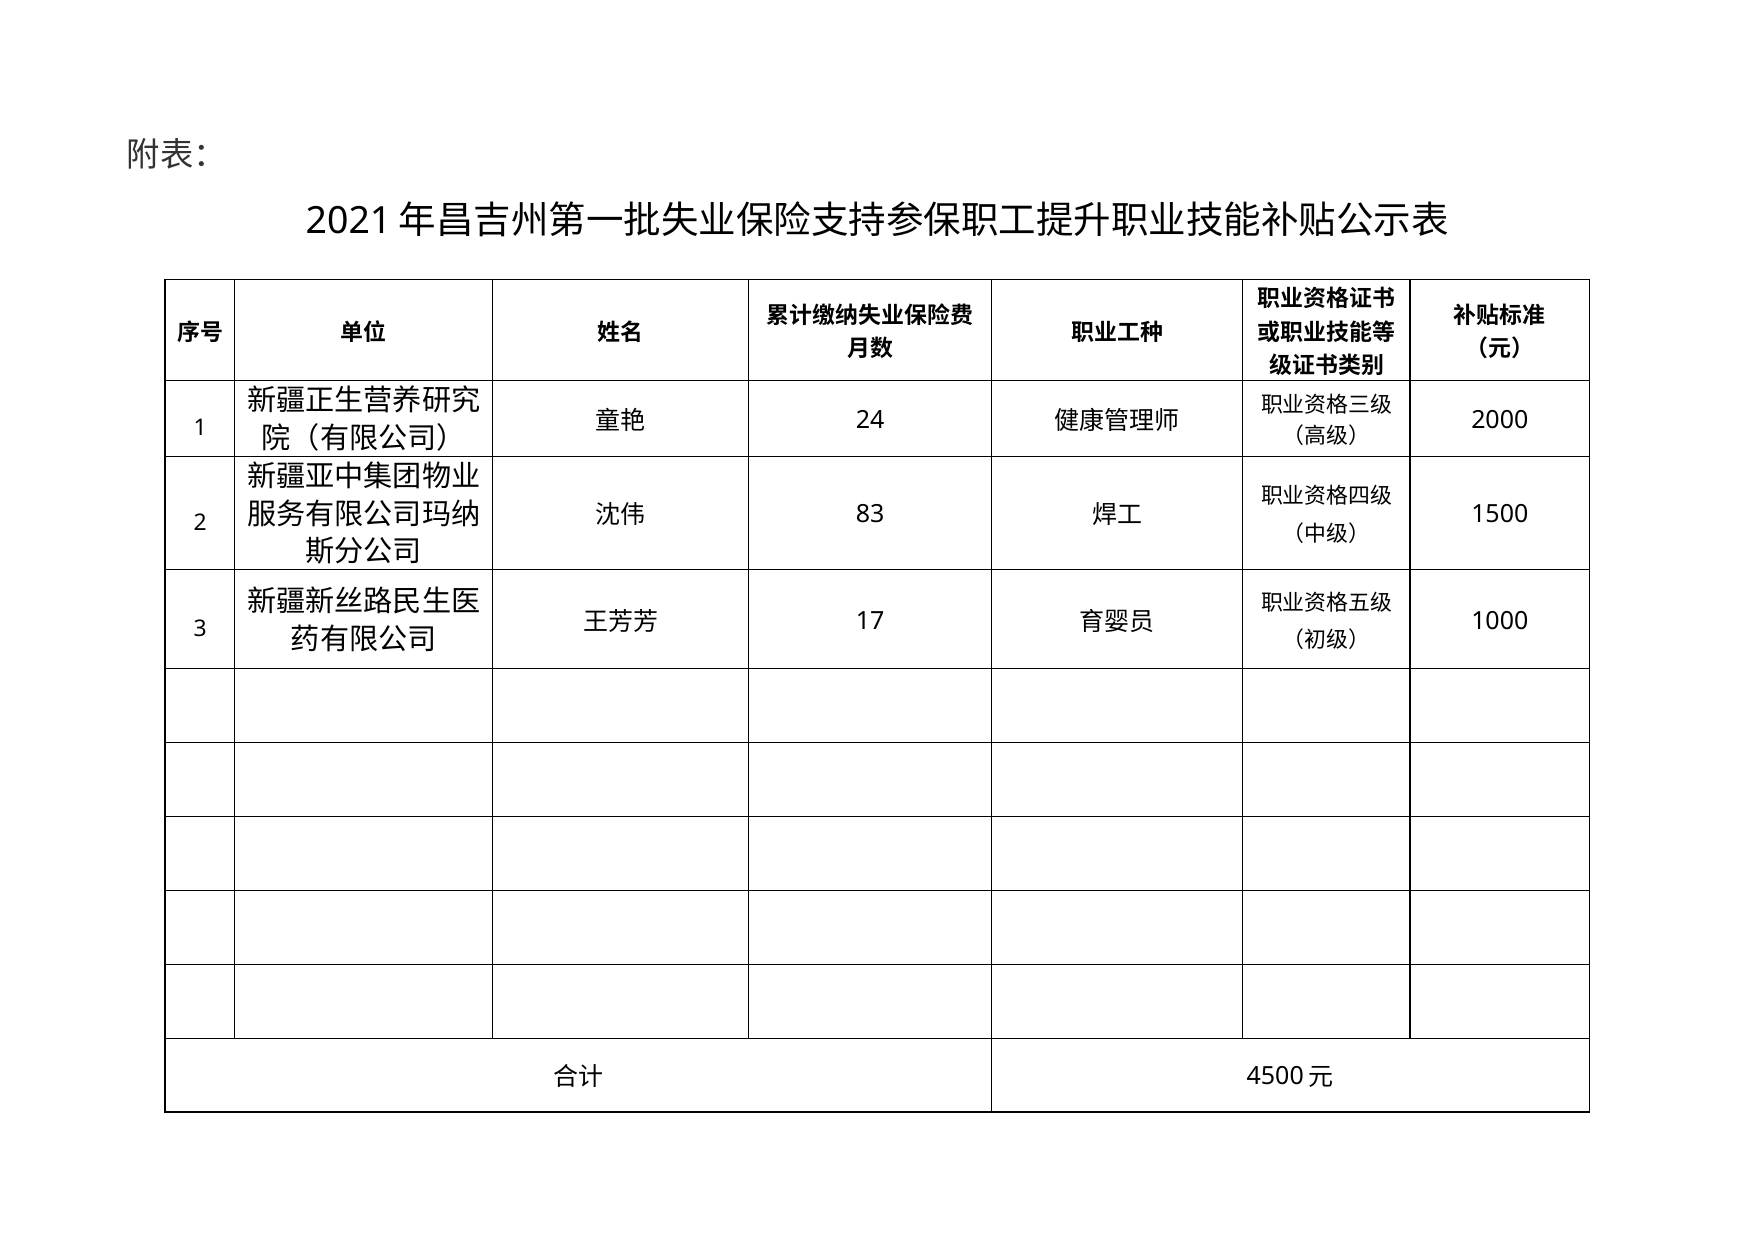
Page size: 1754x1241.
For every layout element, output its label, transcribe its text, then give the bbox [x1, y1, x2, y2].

table_cell 职业资格三级 （高级） [1243, 381, 1409, 456]
table_cell 17 [749, 570, 991, 668]
text 2021年昌吉州第一批失业保险支持参保职工提升职业技能补贴公示表 [126, 184, 1628, 249]
table_cell [749, 817, 991, 890]
table_cell [235, 743, 492, 816]
table_cell [1243, 817, 1409, 890]
table_header 序号 [166, 280, 234, 380]
table_cell [992, 817, 1242, 890]
table_cell 健康管理师 [992, 381, 1242, 456]
table_cell 24 [749, 381, 991, 456]
table_cell 焊工 [992, 457, 1242, 569]
table_cell [1411, 669, 1589, 742]
table_cell [493, 891, 748, 964]
table_cell 合计 [166, 1039, 991, 1111]
table_cell [749, 891, 991, 964]
table_cell [749, 669, 991, 742]
table_header 职业工种 [992, 280, 1242, 380]
table_cell 1 [166, 381, 234, 456]
table_cell [992, 669, 1242, 742]
table_header 补贴标准（元） [1411, 280, 1589, 380]
table_cell [1411, 891, 1589, 964]
table_cell 2000 [1411, 381, 1589, 456]
table_cell [493, 965, 748, 1038]
table_cell [493, 817, 748, 890]
table_cell 新疆正生营养研究院（有限公司） [235, 381, 492, 456]
table_cell 职业资格五级 （初级） [1243, 570, 1409, 668]
table_cell [1243, 891, 1409, 964]
table_cell [493, 669, 748, 742]
table_cell [235, 965, 492, 1038]
table_cell 新疆新丝路民生医药有限公司 [235, 570, 492, 668]
table_header 累计缴纳失业保险费月数 [749, 280, 991, 380]
table_cell 83 [749, 457, 991, 569]
table_cell [749, 965, 991, 1038]
table_header 单位 [235, 280, 492, 380]
table_cell [992, 965, 1242, 1038]
table_header 职业资格证书或职业技能等级证书类别 [1243, 280, 1409, 380]
table_cell [166, 743, 234, 816]
table_cell [166, 817, 234, 890]
table_cell [992, 891, 1242, 964]
table_cell 职业资格四级 （中级） [1243, 457, 1409, 569]
table_cell [166, 669, 234, 742]
table_cell 新疆亚中集团物业服务有限公司玛纳斯分公司 [235, 457, 492, 569]
table_cell [992, 743, 1242, 816]
table_cell [1243, 743, 1409, 816]
table_cell 2 [166, 457, 234, 569]
table_cell [749, 743, 991, 816]
table_cell 4500元 [992, 1039, 1589, 1111]
table_cell [1411, 743, 1589, 816]
table_cell [166, 891, 234, 964]
table_cell 育婴员 [992, 570, 1242, 668]
text 附表： [126, 119, 1628, 184]
table_cell [1243, 965, 1409, 1038]
table_cell [1243, 669, 1409, 742]
table_cell 3 [166, 570, 234, 668]
table_cell [235, 891, 492, 964]
table_cell 1000 [1411, 570, 1589, 668]
table_cell [1411, 965, 1589, 1038]
table_cell 王芳芳 [493, 570, 748, 668]
table_cell [493, 743, 748, 816]
table_cell [235, 669, 492, 742]
table_header 姓名 [493, 280, 748, 380]
table_cell 1500 [1411, 457, 1589, 569]
table_cell 童艳 [493, 381, 748, 456]
table_cell 沈伟 [493, 457, 748, 569]
table_cell [166, 965, 234, 1038]
table_cell [1411, 817, 1589, 890]
table_cell [235, 817, 492, 890]
